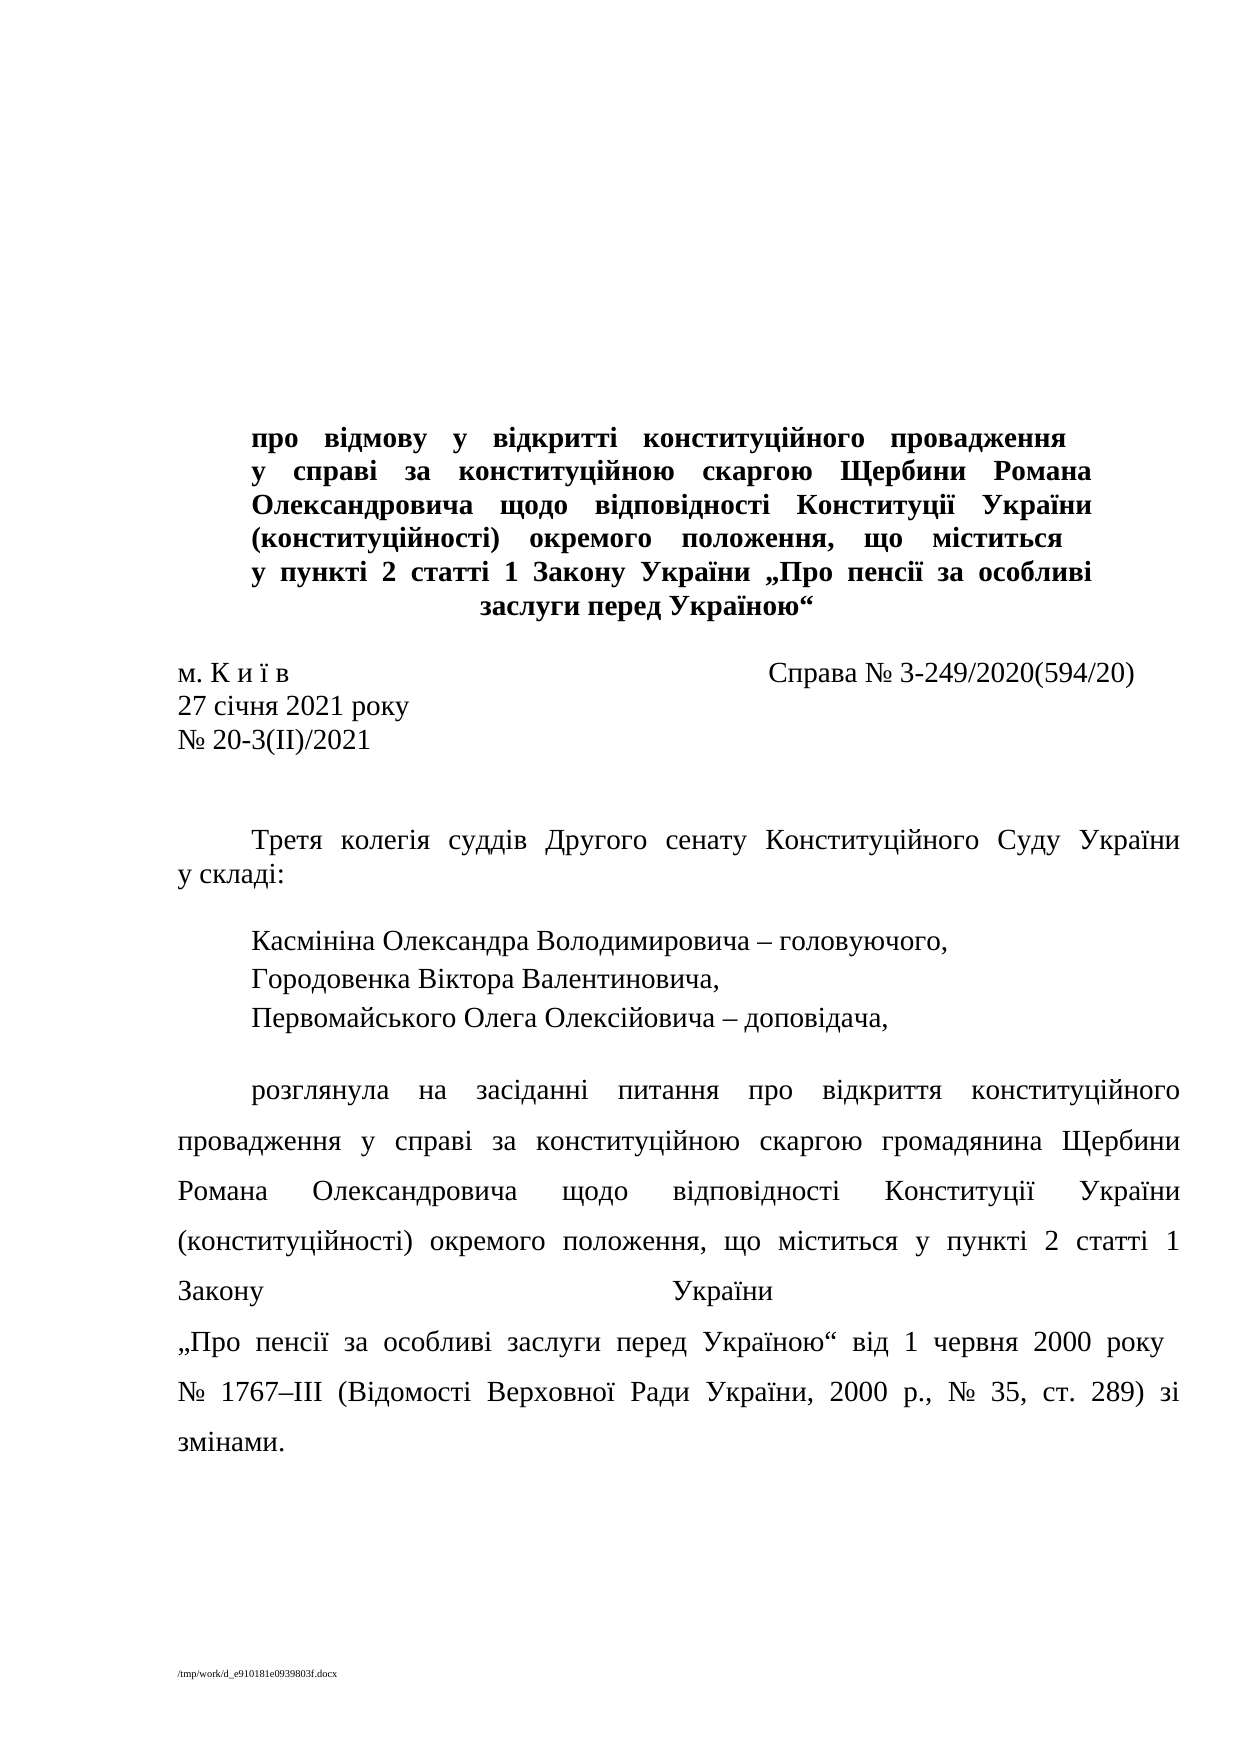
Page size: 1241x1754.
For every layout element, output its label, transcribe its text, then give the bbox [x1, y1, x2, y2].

text № 20-3(ІІ)/2021 [177, 722, 1181, 755]
text Первомайського Олега Олексійовича – доповідача, [177, 1000, 1181, 1034]
text про відмову у відкритті конституційного провадження у справі за конституційною скаргою Щербини Романа Олександровича щодо відповідності Конституції України (конституційності) окремого положення, що міститься у пункті 2 статті 1 Закону України „Про пенсії за особливі заслуги перед Україною“ [251, 420, 1093, 621]
text Городовенка Віктора Валентиновича, [177, 962, 1181, 995]
text Касмініна Олександра Володимировича – головуючого, [177, 923, 1181, 957]
text Третя колегія суддів Другого сенату Конституційного Суду України у складі: [177, 822, 1181, 889]
text розглянула на засіданні питання про відкриття конституційного провадження у справі за конституційною скаргою громадянина Щербини Романа Олександровича щодо відповідності Конституції України (конституційності) окремого положення, що міститься у пункті 2 статті 1 Закону України „Про пенсії за особливі заслуги перед Україною“ від 1 червня 2000 року № 1767–III (Відомості Верховної Ради України, 2000 р., № 35, ст. 289) зі змінами. [177, 1072, 1181, 1458]
text м. К и ї в Справа № 3-249/2020(594/20) [177, 655, 1181, 688]
text 27 січня 2021 року [177, 688, 1181, 722]
